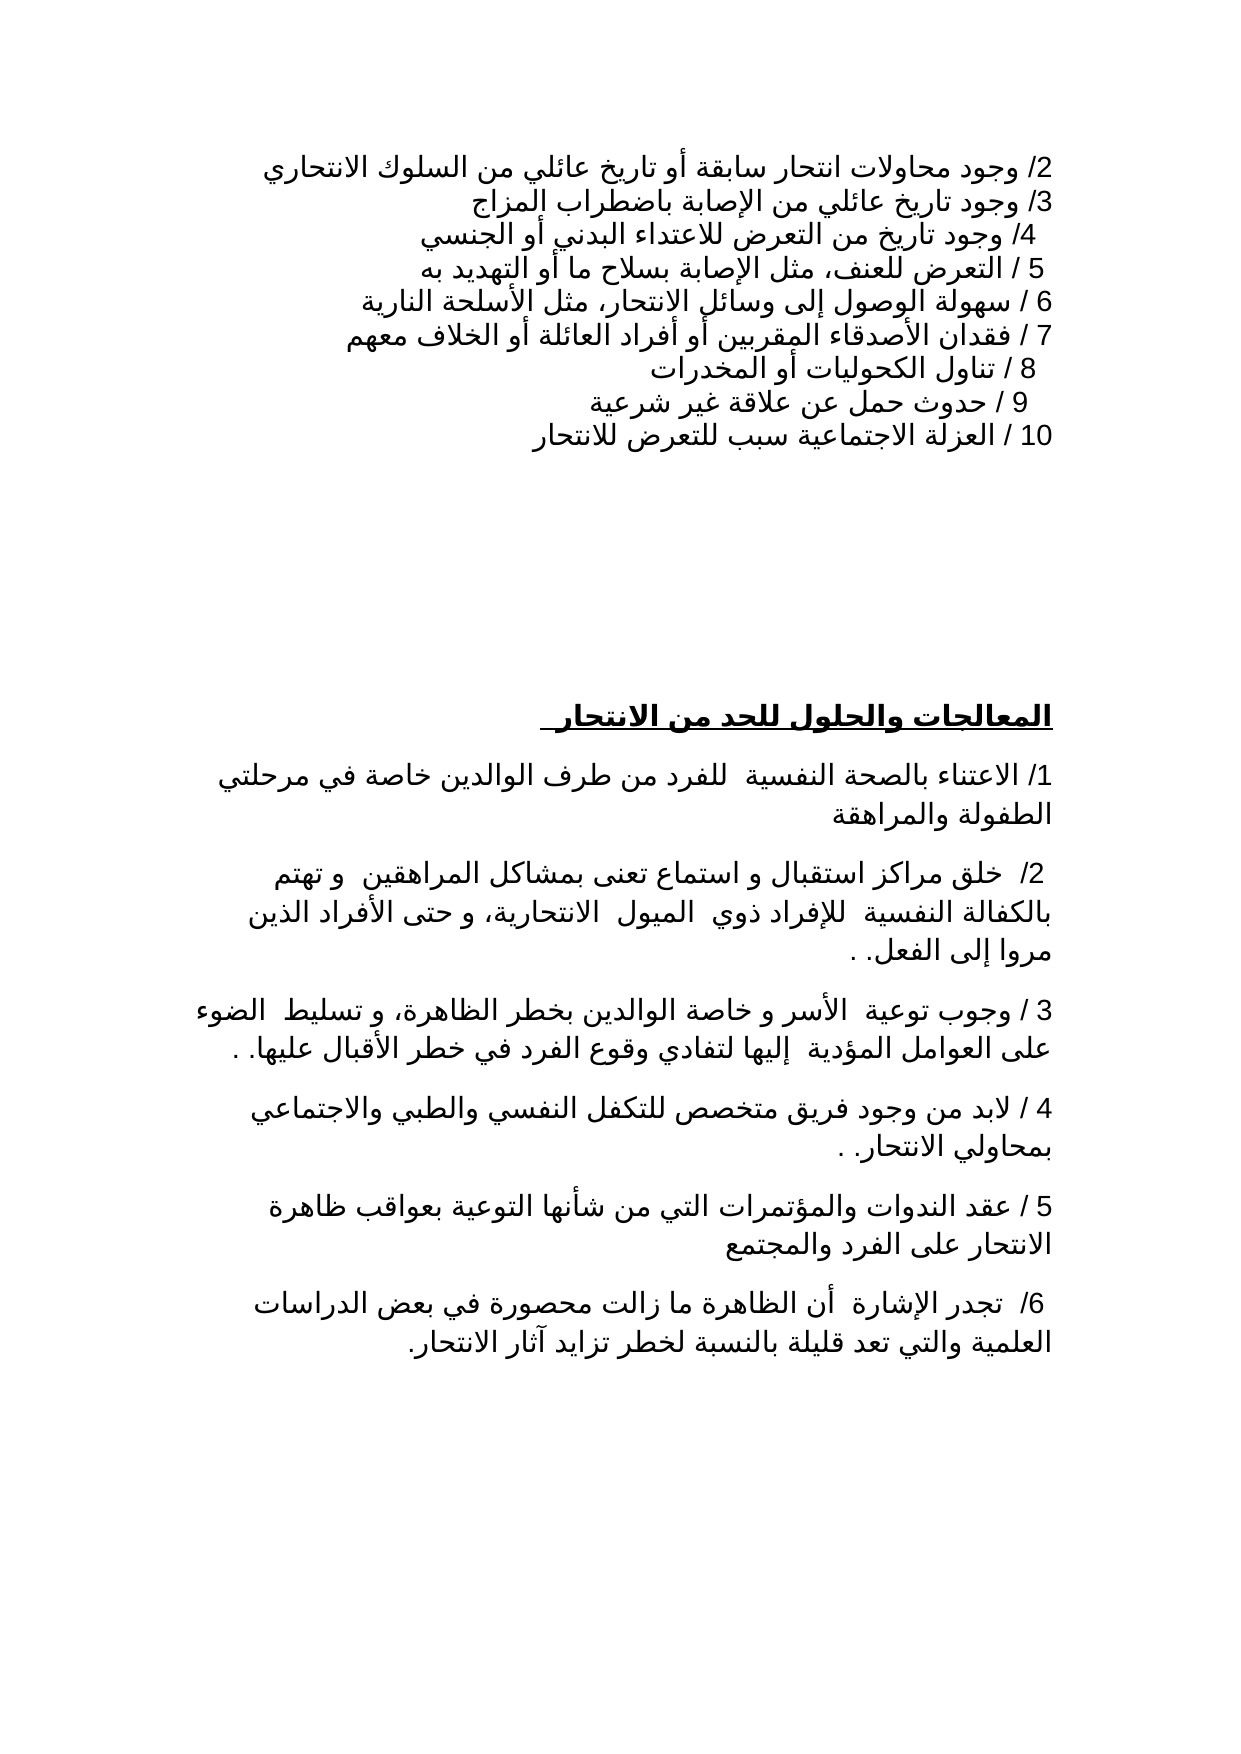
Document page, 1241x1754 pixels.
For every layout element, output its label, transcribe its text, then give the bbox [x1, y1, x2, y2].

text المعالجات والحلول للحد من الانتحار [187, 699, 1053, 732]
text 6 / سهولة الوصول إلى وسائل الانتحار، مثل الأسلحة النارية [187, 284, 1053, 318]
text 7 / فقدان الأصدقاء المقربين أو أفراد العائلة أو الخلاف معهم [187, 318, 1053, 351]
text 10 / العزلة الاجتماعية سبب للتعرض للانتحار [187, 418, 1053, 452]
text 3 / وجوب توعية الأسر و خاصة الوالدين بخطر الظاهرة، و تسليط الضوء على العوامل المؤدية إلیها لتفادي وقوع الفرد في خطر الأقبال عليها. . [187, 993, 1053, 1065]
text 5 / عقد الندوات والمؤتمرات التي من شأنها التوعية بعواقب ظاهرة الانتحار على الفرد والمجتمع [187, 1188, 1053, 1261]
text 4/ وجود تاريخ من التعرض للاعتداء البدني أو الجنسي [187, 217, 1053, 251]
text 5 / التعرض للعنف، مثل الإصابة بسلاح ما أو التهديد به [187, 251, 1053, 284]
text 9 / حدوث حمل عن علاقة غير شرعية [187, 385, 1053, 418]
text 8 / تناول الكحوليات أو المخدرات [187, 351, 1053, 385]
text 4 / لابد من وجود فریق متخصص للتكفل النفسي والطبي والاجتماعي بمحاولي الانتحار. . [187, 1091, 1053, 1163]
text 3/ وجود تاريخ عائلي من الإصابة باضطراب المزاج [187, 183, 1053, 217]
text 2/ وجود محاولات انتحار سابقة أو تاريخ عائلي من السلوك الانتحاري [187, 150, 1053, 183]
text 1/ الاعتناء بالصحة النفسية للفرد من طرف الوالدين خاصة في مرحلتي الطفولة والمراهقة [187, 758, 1053, 830]
text 2/ خلق مراكز استقبال و استماع تعنى بمشاكل المراهقين و تهتم بالكفالة النفسية للإفراد ذوي الميول الانتحارية، و حتى الأفراد الذین مروا إلى الفعل. . [187, 856, 1053, 967]
text 6/ تجدر الإشارة أن الظاهرة ما زالت محصورة في بعض الدراسات العلمية والتي تعد قلیلة بالنسبة لخطر تزايد آثار الانتحار. [187, 1286, 1053, 1358]
